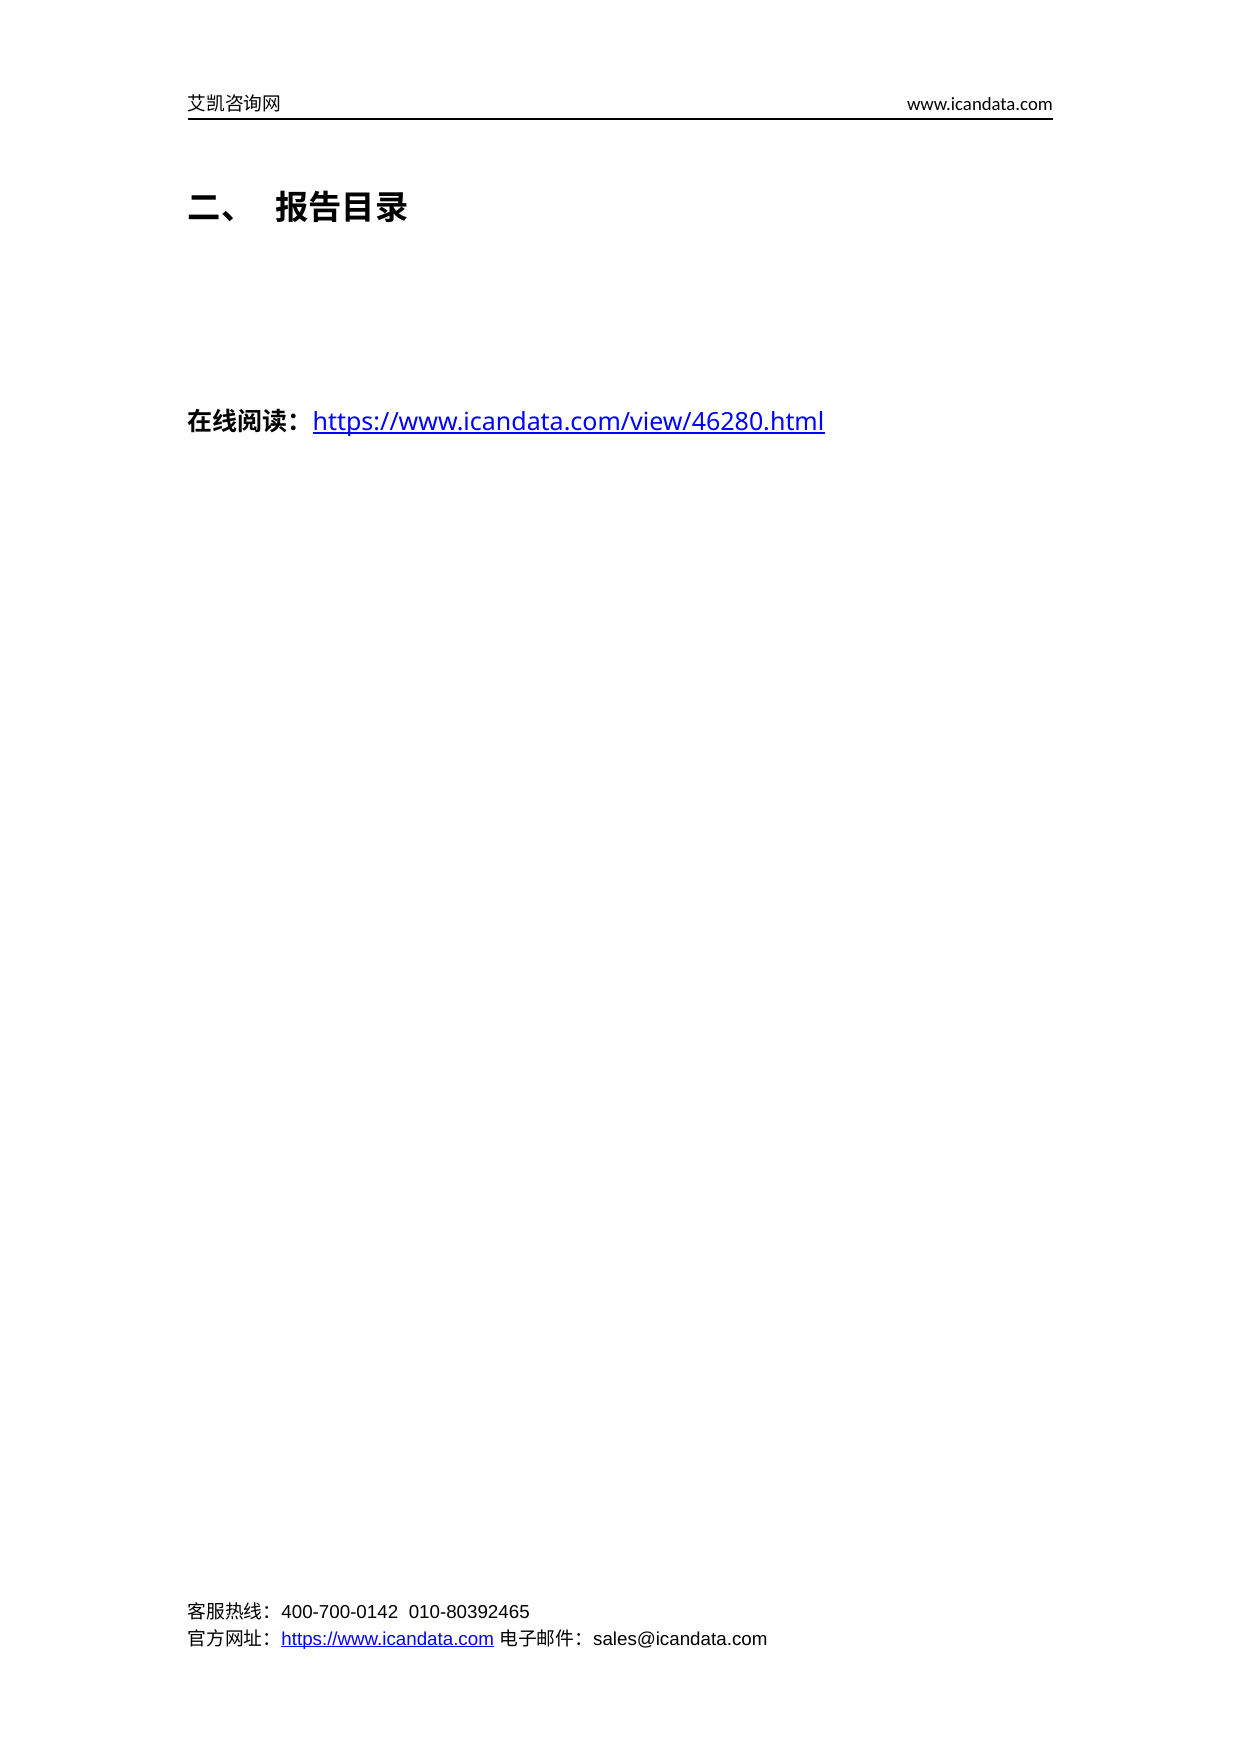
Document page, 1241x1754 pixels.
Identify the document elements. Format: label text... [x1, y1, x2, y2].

text 在线阅读：https://www.icandata.com/view/46280.html [187, 387, 1053, 452]
subtitle 报告目录 [187, 172, 1053, 237]
